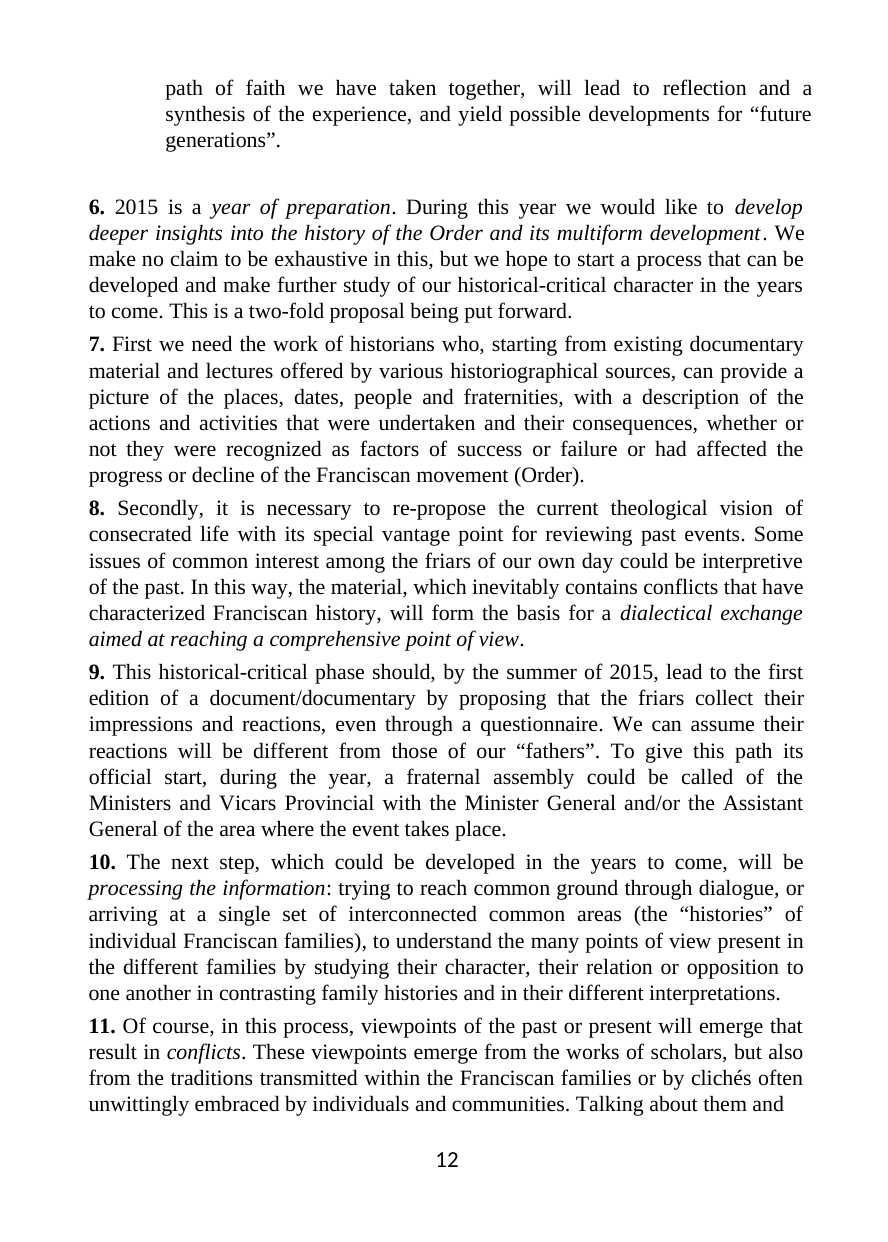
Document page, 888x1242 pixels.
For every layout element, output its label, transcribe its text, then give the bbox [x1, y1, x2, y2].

text 8. Secondly, it is necessary to re-propose the current theological vision of consecrated life with its special vantage point for reviewing past events. Some issues of common interest among the friars of our own day could be interpretive of the past. In this way, the material, which inevitably contains conflicts that have characterized Franciscan history, will form the basis for a dialectical exchange aimed at reaching a comprehensive point of view. [88, 495, 805, 651]
text path of faith we have taken together, will lead to reflection and a synthesis of the experience, and yield possible developments for “future generations”. [165, 75, 812, 152]
text 7. First we need the work of historians who, starting from existing documentary material and lectures offered by various historiographical sources, can provide a picture of the places, dates, people and fraternities, with a description of the actions and activities that were undertaken and their consequences, whether or not they were recognized as factors of success or failure or had affected the progress or decline of the Franciscan movement (Order). [88, 331, 805, 487]
text 9. This historical-critical phase should, by the summer of 2015, lead to the first edition of a document/documentary by proposing that the friars collect their impressions and reactions, even through a questionnaire. We can assume their reactions will be different from those of our “fathers”. To give this path its official start, during the year, a fraternal assembly could be called of the Ministers and Vicars Provincial with the Minister General and/or the Assistant General of the area where the event takes place. [88, 659, 805, 841]
text 11. Of course, in this process, viewpoints of the past or present will emerge that result in conflicts. These viewpoints emerge from the works of scholars, but also from the traditions transmitted within the Franciscan families or by clichés often unwittingly embraced by individuals and communities. Talking about them and [88, 1013, 804, 1117]
text 10. The next step, which could be developed in the years to come, will be processing the information: trying to reach common ground through dialogue, or arriving at a single set of interconnected common areas (the “histories” of individual Franciscan families), to understand the many points of view present in the different families by studying their character, their relation or opposition to one another in contrasting family histories and in their different interpretations. [88, 849, 804, 1005]
text 6. 2015 is a year of preparation. During this year we would like to develop deeper insights into the history of the Order and its multiform development. We make no claim to be exhaustive in this, but we hope to start a process that can be developed and make further study of our historical-critical character in the years to come. This is a two-fold proposal being put forward. [88, 194, 805, 323]
